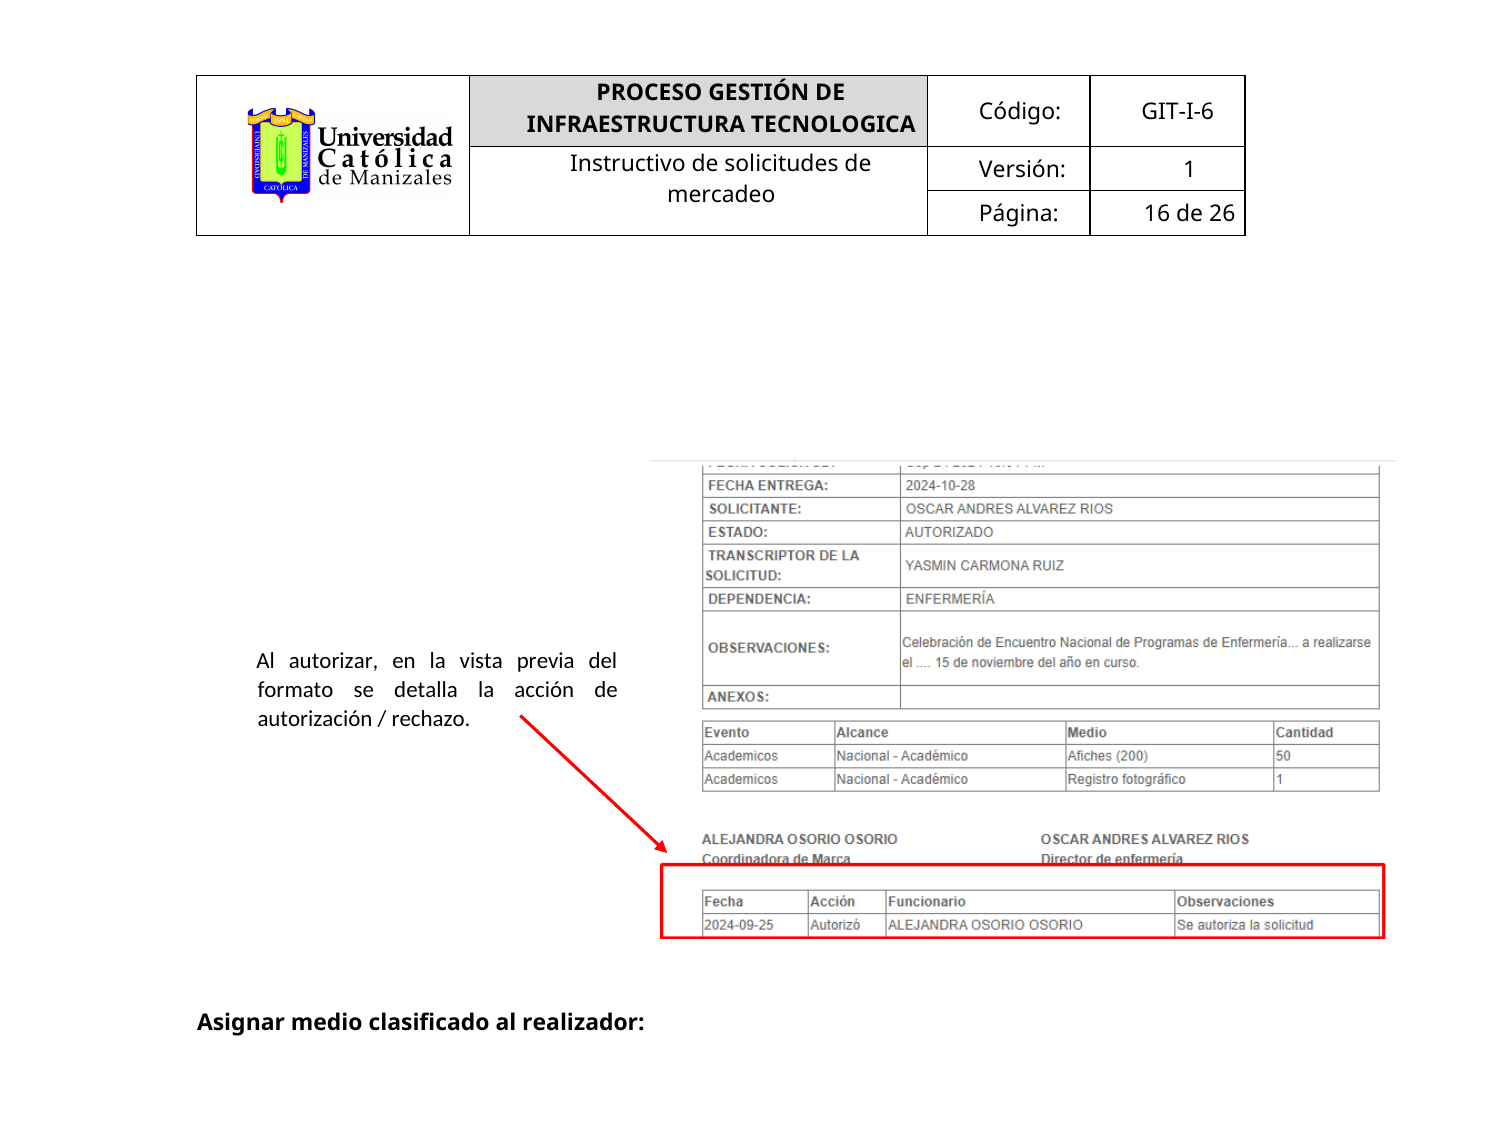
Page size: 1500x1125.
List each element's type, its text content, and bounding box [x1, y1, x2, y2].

picture [247, 108, 453, 203]
picture [650, 458, 1397, 939]
text Asignar medio clasificado al realizador: [197, 1006, 1353, 1037]
